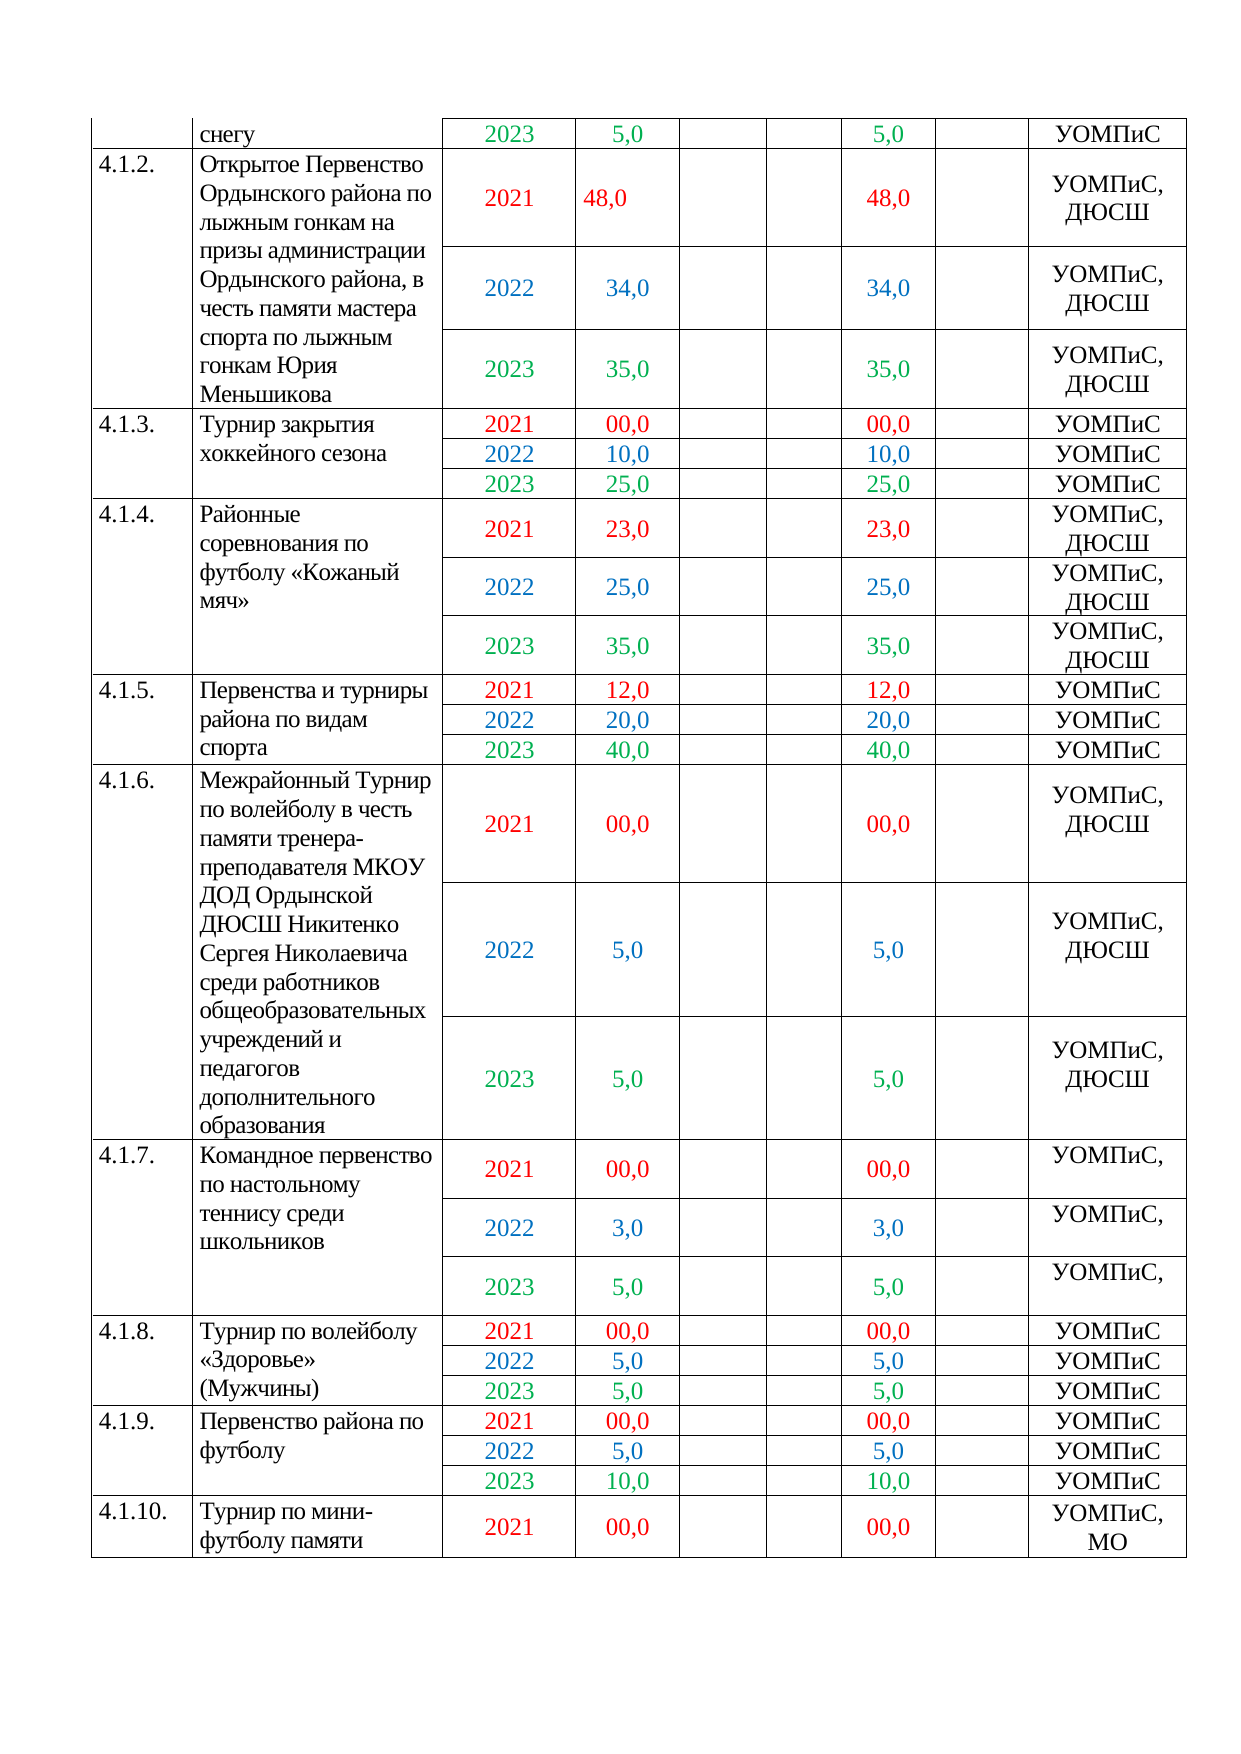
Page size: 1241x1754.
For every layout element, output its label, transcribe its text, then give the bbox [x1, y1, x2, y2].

table_cell 2021 [443, 675, 575, 704]
table_cell УОМПиС [1029, 1376, 1186, 1405]
table_cell [767, 558, 841, 615]
table_cell [680, 705, 766, 734]
table_cell 00,0 [576, 1316, 679, 1345]
table_cell [936, 735, 1028, 764]
table_cell 2021 [443, 1316, 575, 1345]
table_cell [767, 469, 841, 498]
table_cell 4.1.5. [92, 675, 192, 764]
table_cell 4.1.7. [92, 1140, 192, 1315]
table_cell 34,0 [576, 247, 679, 329]
table_cell 10,0 [576, 439, 679, 468]
table_cell [936, 149, 1028, 246]
table_cell 2022 [443, 1436, 575, 1465]
table_cell [767, 883, 841, 1016]
table_cell [680, 616, 766, 674]
table_cell [680, 1199, 766, 1256]
table_cell [767, 705, 841, 734]
table_cell 20,0 [576, 705, 679, 734]
table_cell 5,0 [576, 883, 679, 1016]
table_cell [936, 765, 1028, 882]
table_cell Межрайонный Турнир по волейболу в честь памяти тренера-преподавателя МКОУ ДОД Ордынской ДЮСШ Никитенко Сергея Николаевича среди работников общеобразовательных учреждений и педагогов дополнительного образования [193, 765, 442, 1139]
table_cell УОМПиС, ДЮСШ [1029, 883, 1186, 1016]
table_cell 5,0 [576, 1257, 679, 1315]
table_cell [767, 1199, 841, 1256]
table_cell 2022 [443, 883, 575, 1016]
table_cell УОМПиС, ДЮСШ [1029, 149, 1186, 246]
table_cell УОМПиС, ДЮСШ [1029, 765, 1186, 882]
table_cell 00,0 [842, 765, 935, 882]
table_cell 5,0 [842, 1346, 935, 1375]
table_cell 2022 [443, 1199, 575, 1256]
table_cell [680, 499, 766, 557]
table_cell 48,0 [576, 149, 679, 246]
table_cell 4.1.9. [92, 1406, 192, 1495]
table_cell УОМПиС [1029, 1316, 1186, 1345]
table_cell УОМПиС, ДЮСШ [1029, 499, 1186, 557]
table_cell УОМПиС [1029, 409, 1186, 438]
table_cell 2023 [443, 1466, 575, 1495]
table_cell 5,0 [576, 1436, 679, 1465]
table_cell 00,0 [576, 409, 679, 438]
table_cell [936, 675, 1028, 704]
table_cell [936, 469, 1028, 498]
table_cell [936, 1466, 1028, 1495]
table_cell [767, 149, 841, 246]
table_cell 2021 [443, 1496, 575, 1557]
table_cell 23,0 [842, 499, 935, 557]
table_cell УОМПиС [1029, 439, 1186, 468]
table_cell 2022 [443, 247, 575, 329]
table_cell [936, 330, 1028, 408]
table_cell [936, 119, 1028, 148]
table_cell [680, 1017, 766, 1139]
table_cell [767, 1346, 841, 1375]
table_cell 5,0 [842, 883, 935, 1016]
table_cell 4.1.4. [92, 499, 192, 674]
table_cell УОМПиС, ДЮСШ [1029, 1017, 1186, 1139]
table_cell [680, 558, 766, 615]
table_cell [936, 558, 1028, 615]
table_cell [767, 616, 841, 674]
table_cell [680, 1466, 766, 1495]
table_cell УОМПиС [1029, 675, 1186, 704]
table_cell 5,0 [576, 119, 679, 148]
table_cell [936, 1376, 1028, 1405]
table_cell 25,0 [576, 469, 679, 498]
table_cell [680, 247, 766, 329]
table_cell [936, 1017, 1028, 1139]
table_cell 2021 [443, 499, 575, 557]
table_cell Турнир закрытия хоккейного сезона [193, 409, 442, 498]
table_cell [767, 247, 841, 329]
table_cell 2023 [443, 330, 575, 408]
table_cell [680, 439, 766, 468]
table_cell 4.1.3. [92, 409, 192, 498]
table_cell 5,0 [842, 1376, 935, 1405]
table_cell 10,0 [842, 1466, 935, 1495]
table_cell [767, 439, 841, 468]
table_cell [193, 1496, 442, 1557]
table_cell 4.1.6. [92, 765, 192, 1139]
table_cell [680, 1436, 766, 1465]
table_cell [767, 1436, 841, 1465]
table_cell 5,0 [842, 1017, 935, 1139]
table_cell 10,0 [576, 1466, 679, 1495]
table_cell 2023 [443, 119, 575, 148]
table_cell 5,0 [842, 1436, 935, 1465]
table_cell 00,0 [842, 1140, 935, 1198]
table_cell [767, 1376, 841, 1405]
table_cell [936, 1316, 1028, 1345]
table_cell [680, 1140, 766, 1198]
table_cell 2021 [443, 409, 575, 438]
table_cell [767, 1316, 841, 1345]
table_cell УОМПиС, МО [1029, 1496, 1186, 1557]
table_cell [767, 1257, 841, 1315]
table_cell УОМПиС [1029, 1406, 1186, 1435]
table_cell [767, 1466, 841, 1495]
table_cell 00,0 [576, 1140, 679, 1198]
table_cell Первенство района по футболу [193, 1406, 442, 1495]
table_cell [680, 765, 766, 882]
table_cell Открытое Первенство Ордынского района по лыжным гонкам на призы администрации Ордынского района, в честь памяти мастера спорта по лыжным гонкам Юрия Меньшикова [193, 149, 442, 408]
table_cell 2023 [443, 1376, 575, 1405]
table_cell [936, 1496, 1028, 1557]
table_cell 00,0 [842, 1406, 935, 1435]
table_cell 00,0 [842, 409, 935, 438]
table_cell [936, 499, 1028, 557]
table_cell [767, 119, 841, 148]
table_cell Командное первенство по настольному теннису среди школьников [193, 1140, 442, 1315]
table_cell 48,0 [842, 149, 935, 246]
table_cell 35,0 [842, 616, 935, 674]
table_cell [936, 409, 1028, 438]
table_cell 2021 [443, 1140, 575, 1198]
table_cell 2022 [443, 558, 575, 615]
table_cell 2023 [443, 469, 575, 498]
table_cell 2021 [443, 1406, 575, 1435]
table_cell 25,0 [842, 469, 935, 498]
table_cell 4.1.2. [92, 149, 192, 408]
table_cell [936, 1199, 1028, 1256]
table_cell 00,0 [842, 1496, 935, 1557]
table_cell УОМПиС [1029, 119, 1186, 148]
table_cell [767, 330, 841, 408]
table_cell [936, 247, 1028, 329]
table_cell 00,0 [842, 1316, 935, 1345]
table_cell 3,0 [576, 1199, 679, 1256]
table_cell 25,0 [842, 558, 935, 615]
table_cell [680, 469, 766, 498]
table_cell [936, 439, 1028, 468]
table_cell [680, 1316, 766, 1345]
table_cell 4.1.10. [92, 1496, 192, 1557]
table_cell 2023 [443, 735, 575, 764]
table_cell [680, 1376, 766, 1405]
table_cell [936, 1257, 1028, 1315]
table_cell [680, 883, 766, 1016]
table_cell УОМПиС [1029, 469, 1186, 498]
table_cell 2021 [443, 149, 575, 246]
table_cell УОМПиС, [1029, 1199, 1186, 1256]
table_cell УОМПиС [1029, 1346, 1186, 1375]
table_cell УОМПиС [1029, 1466, 1186, 1495]
table_cell [680, 1346, 766, 1375]
table_cell 25,0 [576, 558, 679, 615]
table_cell 12,0 [576, 675, 679, 704]
table_cell [936, 883, 1028, 1016]
table_cell 2022 [443, 439, 575, 468]
table_cell [767, 1496, 841, 1557]
table_cell [936, 705, 1028, 734]
table_cell [936, 616, 1028, 674]
table_cell [680, 675, 766, 704]
table_cell 34,0 [842, 247, 935, 329]
table_cell 2023 [443, 1257, 575, 1315]
table_cell 35,0 [576, 616, 679, 674]
table_cell 10,0 [842, 439, 935, 468]
table_cell [767, 409, 841, 438]
table_cell [680, 119, 766, 148]
table_cell 23,0 [576, 499, 679, 557]
table_cell 2022 [443, 705, 575, 734]
table_cell [767, 1017, 841, 1139]
table_cell Турнир по волейболу «Здоровье» (Мужчины) [193, 1316, 442, 1405]
table_cell 40,0 [576, 735, 679, 764]
table_cell УОМПиС, ДЮСШ [1029, 330, 1186, 408]
table_cell УОМПиС [1029, 1436, 1186, 1465]
table_cell [680, 1406, 766, 1435]
table_cell 3,0 [842, 1199, 935, 1256]
table_cell 4.1.8. [92, 1316, 192, 1405]
table_cell 00,0 [576, 765, 679, 882]
table_cell 5,0 [576, 1376, 679, 1405]
table_cell 5,0 [576, 1017, 679, 1139]
table_cell Первенства и турниры района по видам спорта [193, 675, 442, 764]
table_cell 00,0 [576, 1406, 679, 1435]
table_cell УОМПиС [1029, 705, 1186, 734]
table_cell [767, 765, 841, 882]
table_cell 40,0 [842, 735, 935, 764]
table_cell [767, 499, 841, 557]
table_cell [767, 735, 841, 764]
table_cell 5,0 [576, 1346, 679, 1375]
table_cell [767, 1406, 841, 1435]
table_cell 12,0 [842, 675, 935, 704]
table_cell 35,0 [576, 330, 679, 408]
table_cell [680, 330, 766, 408]
table_cell УОМПиС, [1029, 1140, 1186, 1198]
table_cell 2022 [443, 1346, 575, 1375]
table_cell [936, 1436, 1028, 1465]
table_cell [936, 1346, 1028, 1375]
table_cell 20,0 [842, 705, 935, 734]
table_cell 2023 [443, 1017, 575, 1139]
table_cell УОМПиС, ДЮСШ [1029, 616, 1186, 674]
table_cell УОМПиС, ДЮСШ [1029, 558, 1186, 615]
table_cell УОМПиС [1029, 735, 1186, 764]
table_cell [680, 409, 766, 438]
table_cell [767, 1140, 841, 1198]
table_cell [680, 1257, 766, 1315]
table_cell [936, 1406, 1028, 1435]
table_cell УОМПиС, ДЮСШ [1029, 247, 1186, 329]
table_cell 5,0 [842, 1257, 935, 1315]
table_cell [680, 149, 766, 246]
table_cell 5,0 [842, 119, 935, 148]
table_cell [767, 675, 841, 704]
table_cell [680, 1496, 766, 1557]
table_cell [936, 1140, 1028, 1198]
table_cell Районные соревнования по футболу «Кожаный мяч» [193, 499, 442, 674]
table_cell 2023 [443, 616, 575, 674]
table_cell УОМПиС, [1029, 1257, 1186, 1315]
table_cell 2021 [443, 765, 575, 882]
table_cell [680, 735, 766, 764]
table_cell 35,0 [842, 330, 935, 408]
table_cell 00,0 [576, 1496, 679, 1557]
